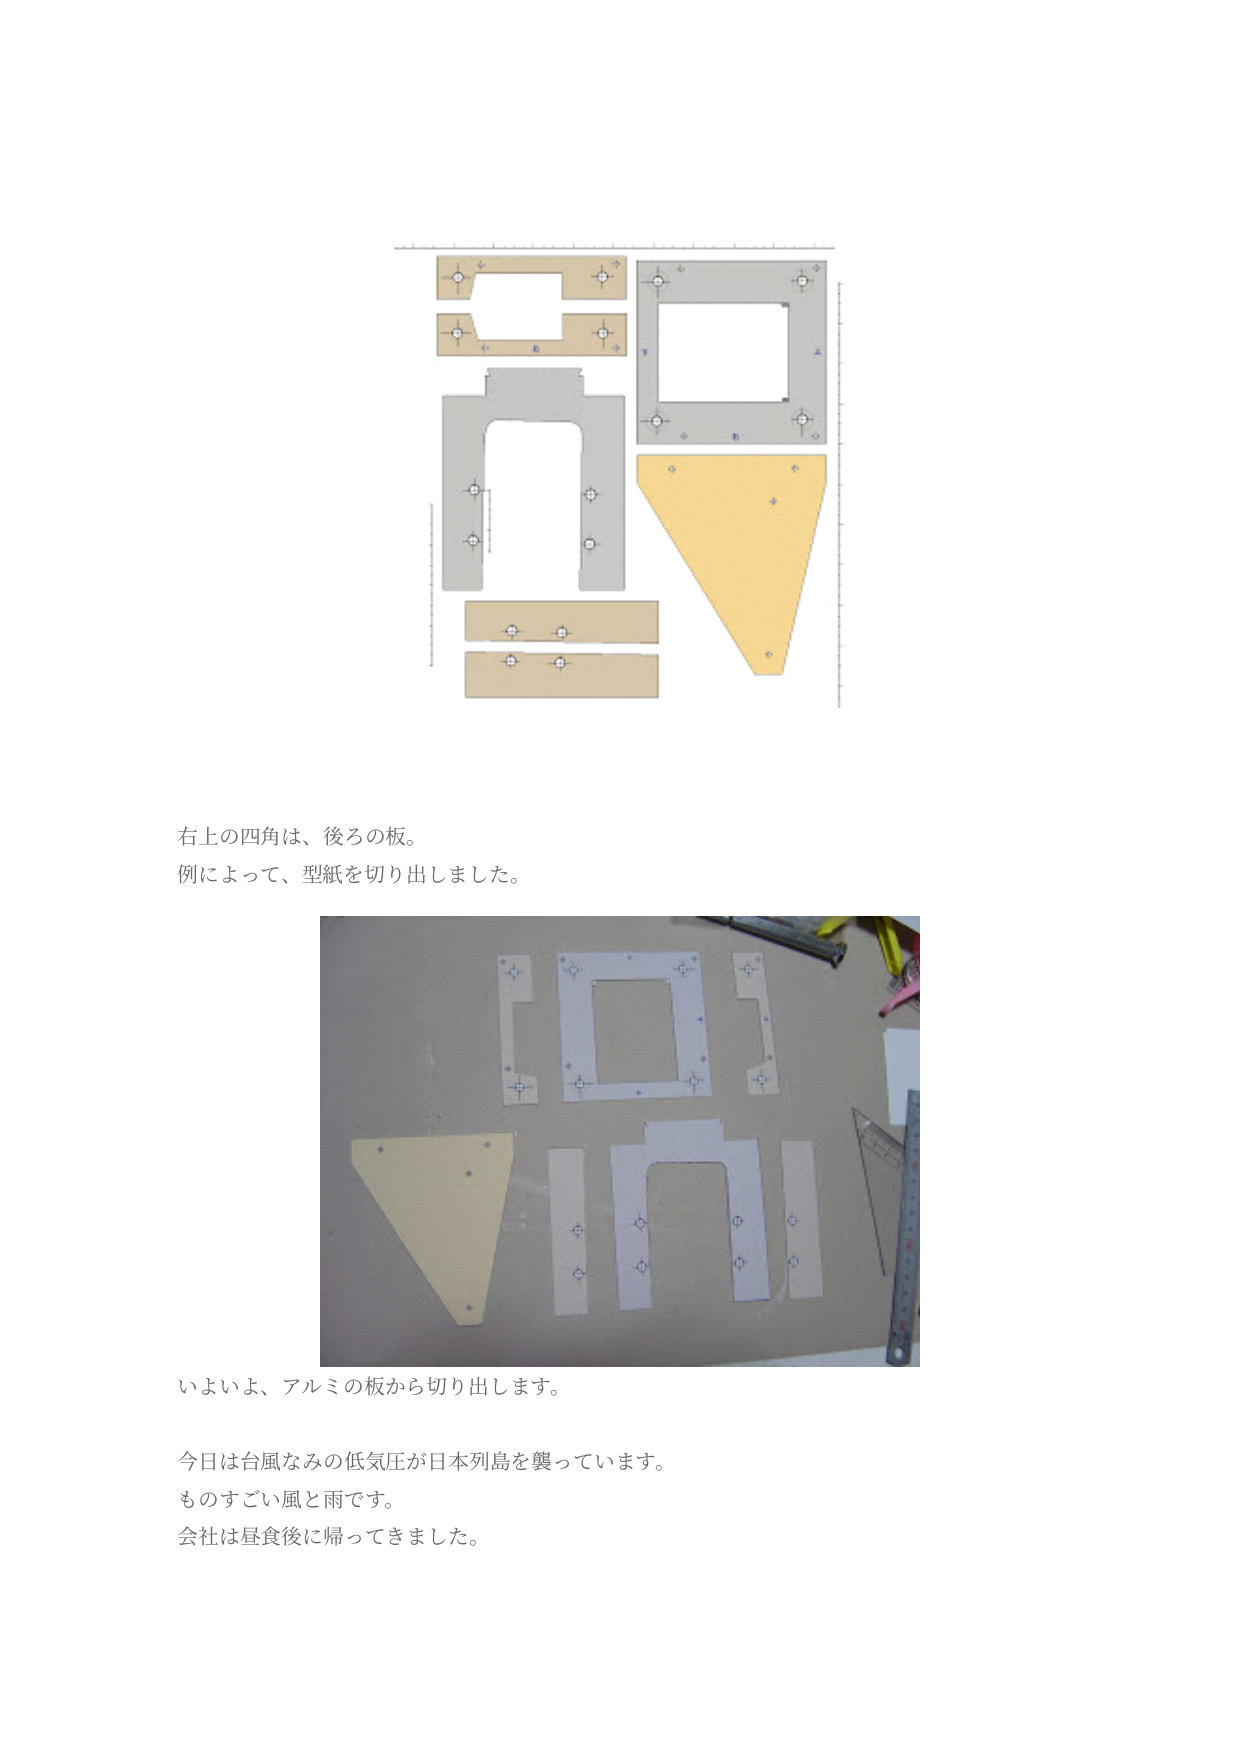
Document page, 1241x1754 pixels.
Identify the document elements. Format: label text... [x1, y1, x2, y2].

text いよいよ、アルミの板から切り出します。 今日は台風なみの低気圧が日本列島を襲っています。 ものすごい風と雨です。 会社は昼食後に帰ってきました。 [177, 1367, 1063, 1554]
text 右上の四角は、後ろの板。 例によって、型紙を切り出しました。 [177, 817, 1063, 892]
picture [394, 216, 846, 817]
picture [320, 916, 920, 1367]
